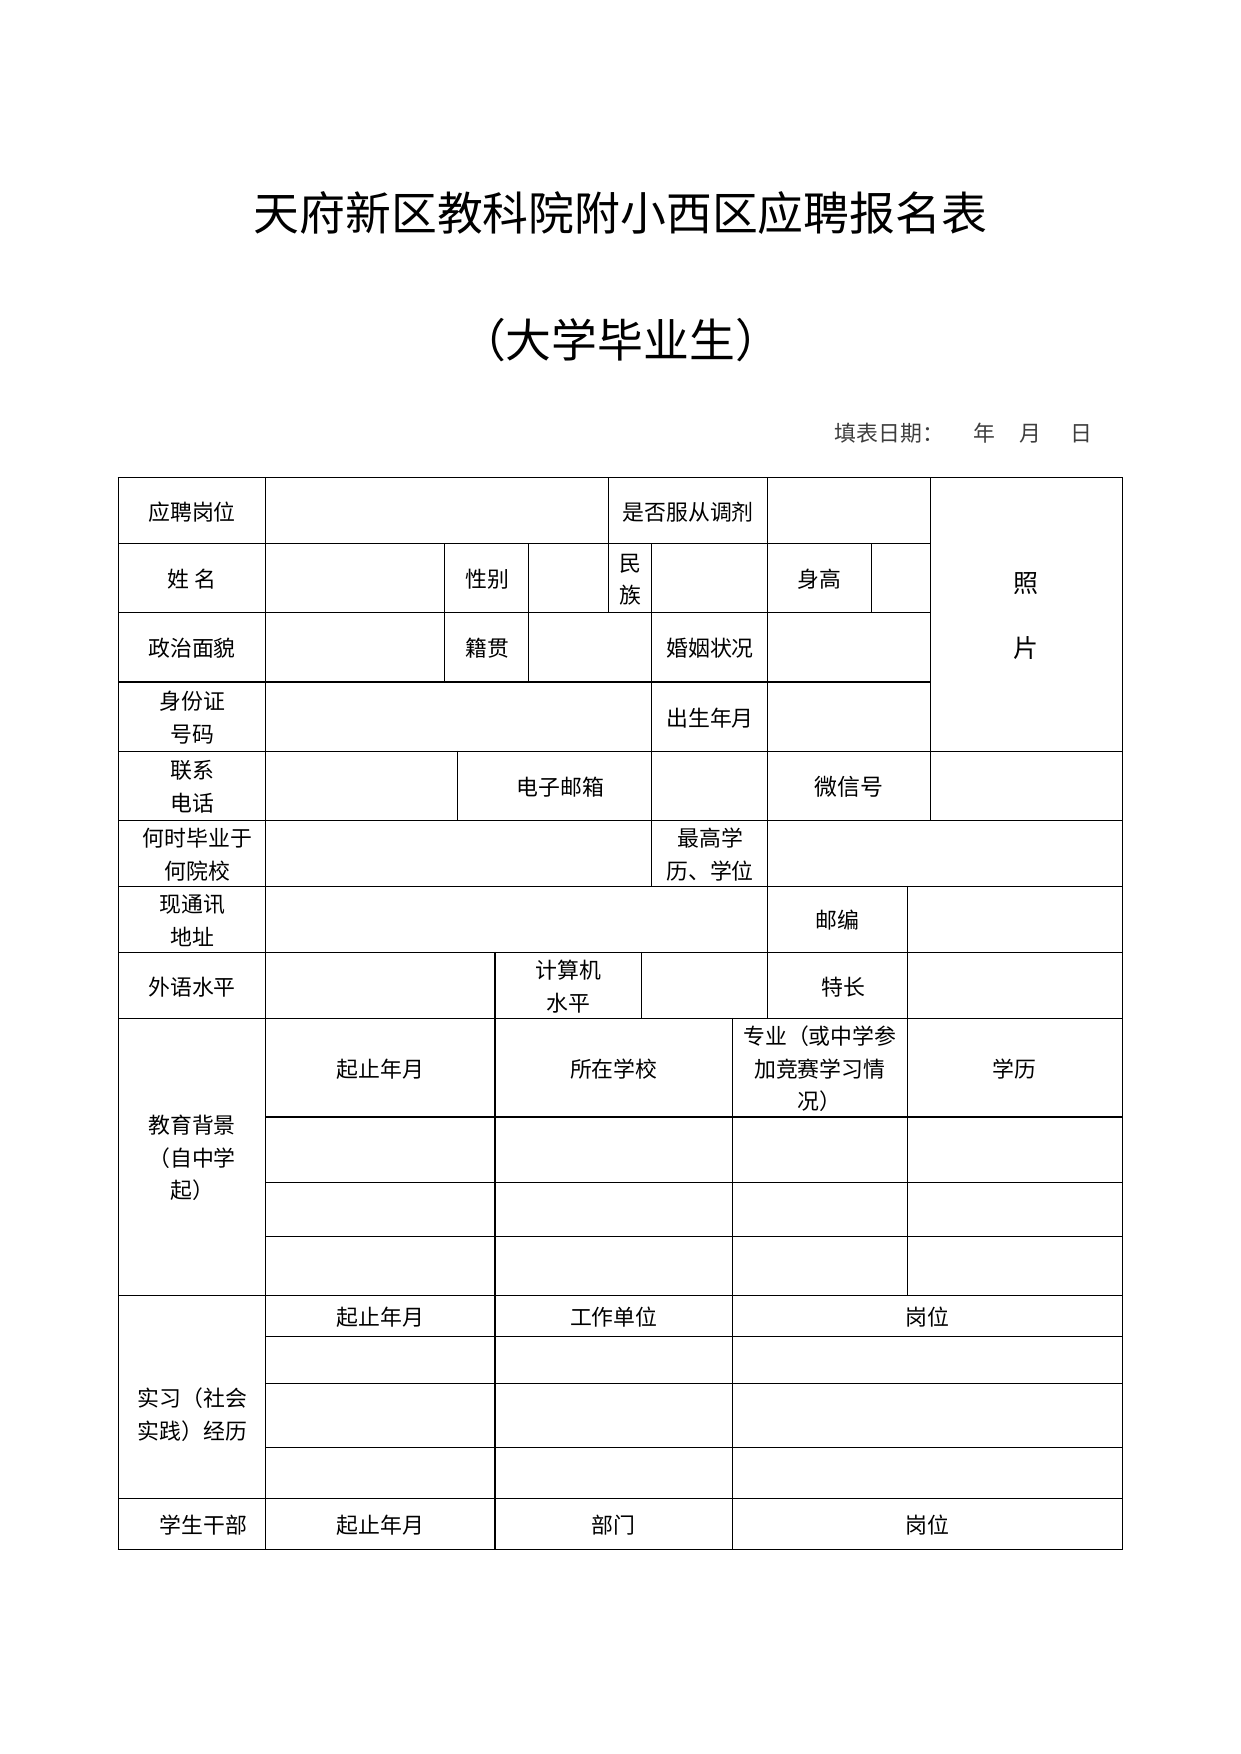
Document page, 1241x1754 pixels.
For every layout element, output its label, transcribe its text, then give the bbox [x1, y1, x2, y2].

table_cell 身份证 号码 [119, 683, 265, 751]
table_header 是否服从调剂 [609, 478, 767, 543]
table_cell [496, 1384, 732, 1447]
table_cell 岗位 [733, 1499, 1122, 1548]
table_cell 外语水平 [119, 953, 265, 1018]
table_cell [733, 1337, 1122, 1383]
table_cell [733, 1183, 907, 1236]
table_cell [266, 953, 494, 1018]
table_cell 教育背景 （自中学起） [119, 1019, 265, 1295]
table_header [768, 478, 930, 543]
table_cell [266, 821, 651, 886]
table_cell [266, 887, 767, 952]
table_cell [496, 1237, 732, 1295]
table_cell [768, 821, 1122, 886]
table_cell 身高 [768, 544, 871, 612]
table_cell [266, 1237, 494, 1295]
table_cell [266, 1448, 494, 1498]
table_cell 籍贯 [445, 613, 528, 681]
table_cell [908, 1118, 1122, 1182]
table_cell 学生干部 任职情况 [119, 1499, 265, 1548]
table_cell [529, 613, 651, 681]
table_cell 部门 [496, 1499, 732, 1548]
table_cell 性别 [445, 544, 528, 612]
table_cell [733, 1237, 907, 1295]
table_cell 特长 [768, 953, 907, 1018]
table_cell 起止年月 [266, 1296, 494, 1336]
table_cell 工作单位 [496, 1296, 732, 1336]
table_cell 学历 [908, 1019, 1122, 1116]
table_cell 邮编 [768, 887, 907, 952]
table_header [266, 478, 608, 543]
table_cell 最高学历、学位 [652, 821, 767, 886]
table_cell 计算机 水平 [496, 953, 641, 1018]
table_cell [266, 1337, 494, 1383]
table_cell [266, 683, 651, 751]
table_cell [266, 1183, 494, 1236]
table_cell [908, 953, 1122, 1018]
table_cell 政治面貌 [119, 613, 265, 681]
table_cell 姓 名 [119, 544, 265, 612]
table_cell 联系 电话 [119, 752, 265, 820]
table_cell 实习（社会实践）经历 [119, 1296, 265, 1498]
table_header 照 片 [931, 478, 1122, 751]
table_cell [931, 752, 1122, 820]
table_cell 起止年月 [266, 1019, 494, 1116]
table_cell [266, 613, 444, 681]
table_cell 起止年月 [266, 1499, 494, 1548]
table_cell [266, 1384, 494, 1447]
table_cell [733, 1448, 1122, 1498]
table_cell [652, 544, 767, 612]
table_cell [768, 683, 930, 751]
table_cell 出生年月 [652, 683, 767, 751]
table_cell [496, 1118, 732, 1182]
table_cell 现通讯 地址 [119, 887, 265, 952]
table_cell [266, 544, 444, 612]
table_cell [652, 752, 767, 820]
table_cell 何时毕业于何院校 [119, 821, 265, 886]
table_cell [733, 1118, 907, 1182]
table_cell 岗位 [733, 1296, 1122, 1336]
table_cell [908, 1183, 1122, 1236]
table_cell [529, 544, 608, 612]
table_cell [872, 544, 930, 612]
table_cell [768, 613, 930, 681]
table_cell [266, 1118, 494, 1182]
table_cell 所在学校 [496, 1019, 732, 1116]
text 填表日期： 年 月 日 [148, 415, 1092, 448]
table_cell [733, 1384, 1122, 1447]
table_cell 婚姻状况 [652, 613, 767, 681]
table_cell [496, 1337, 732, 1383]
table_cell [496, 1448, 732, 1498]
table_cell [642, 953, 767, 1018]
table_cell 民族 [609, 544, 651, 612]
table_cell 电子邮箱 [458, 752, 651, 820]
text （大学毕业生） [148, 289, 1092, 386]
table_cell [908, 1237, 1122, 1295]
table_cell 专业（或中学参加竞赛学习情况） [733, 1019, 907, 1116]
table_cell 微信号 [768, 752, 930, 820]
table_cell [266, 752, 457, 820]
table_header 应聘岗位 [119, 478, 265, 543]
text 天府新区教科院附小西区应聘报名表 [148, 162, 1092, 259]
table_cell [908, 887, 1122, 952]
table_cell [496, 1183, 732, 1236]
